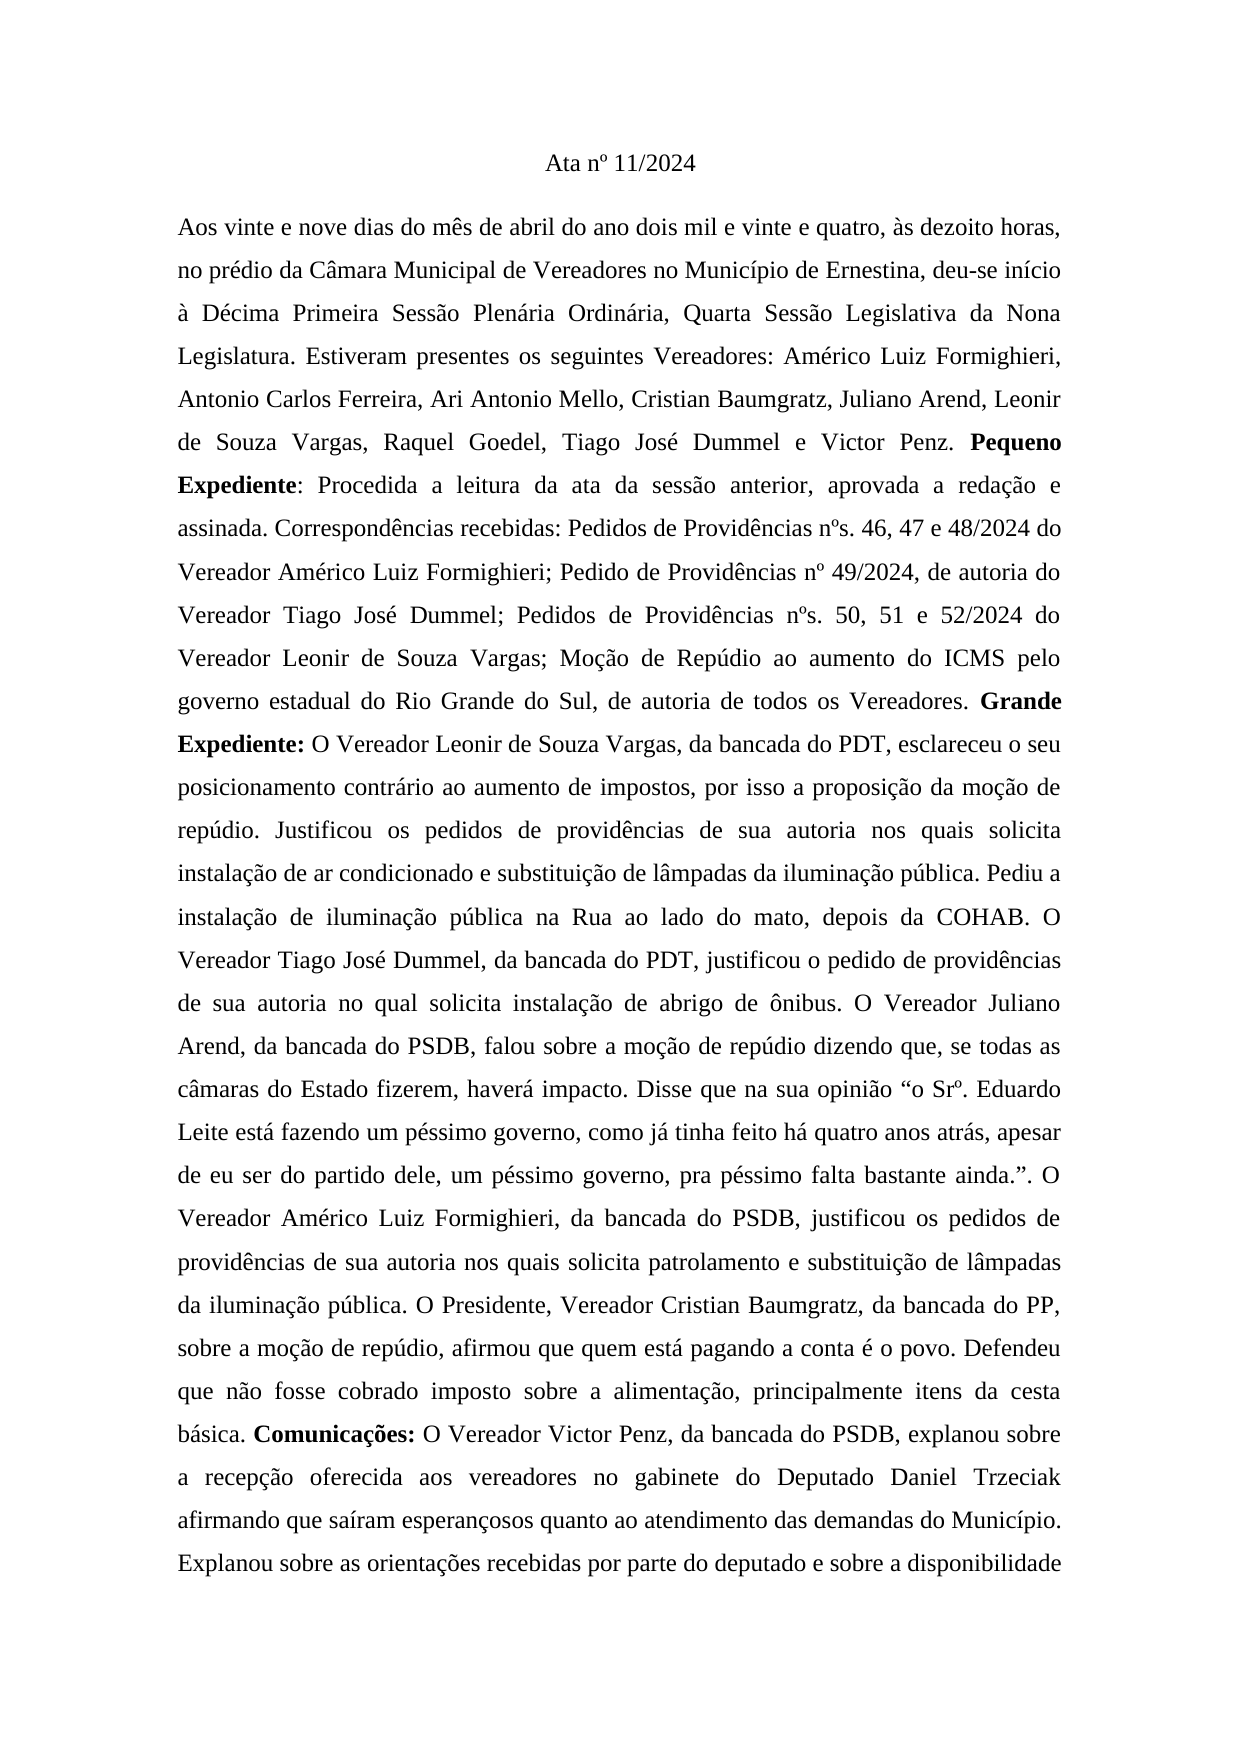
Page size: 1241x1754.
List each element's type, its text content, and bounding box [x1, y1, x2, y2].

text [177, 212, 1062, 1577]
text Ata nº 11/2024 [177, 148, 1063, 176]
